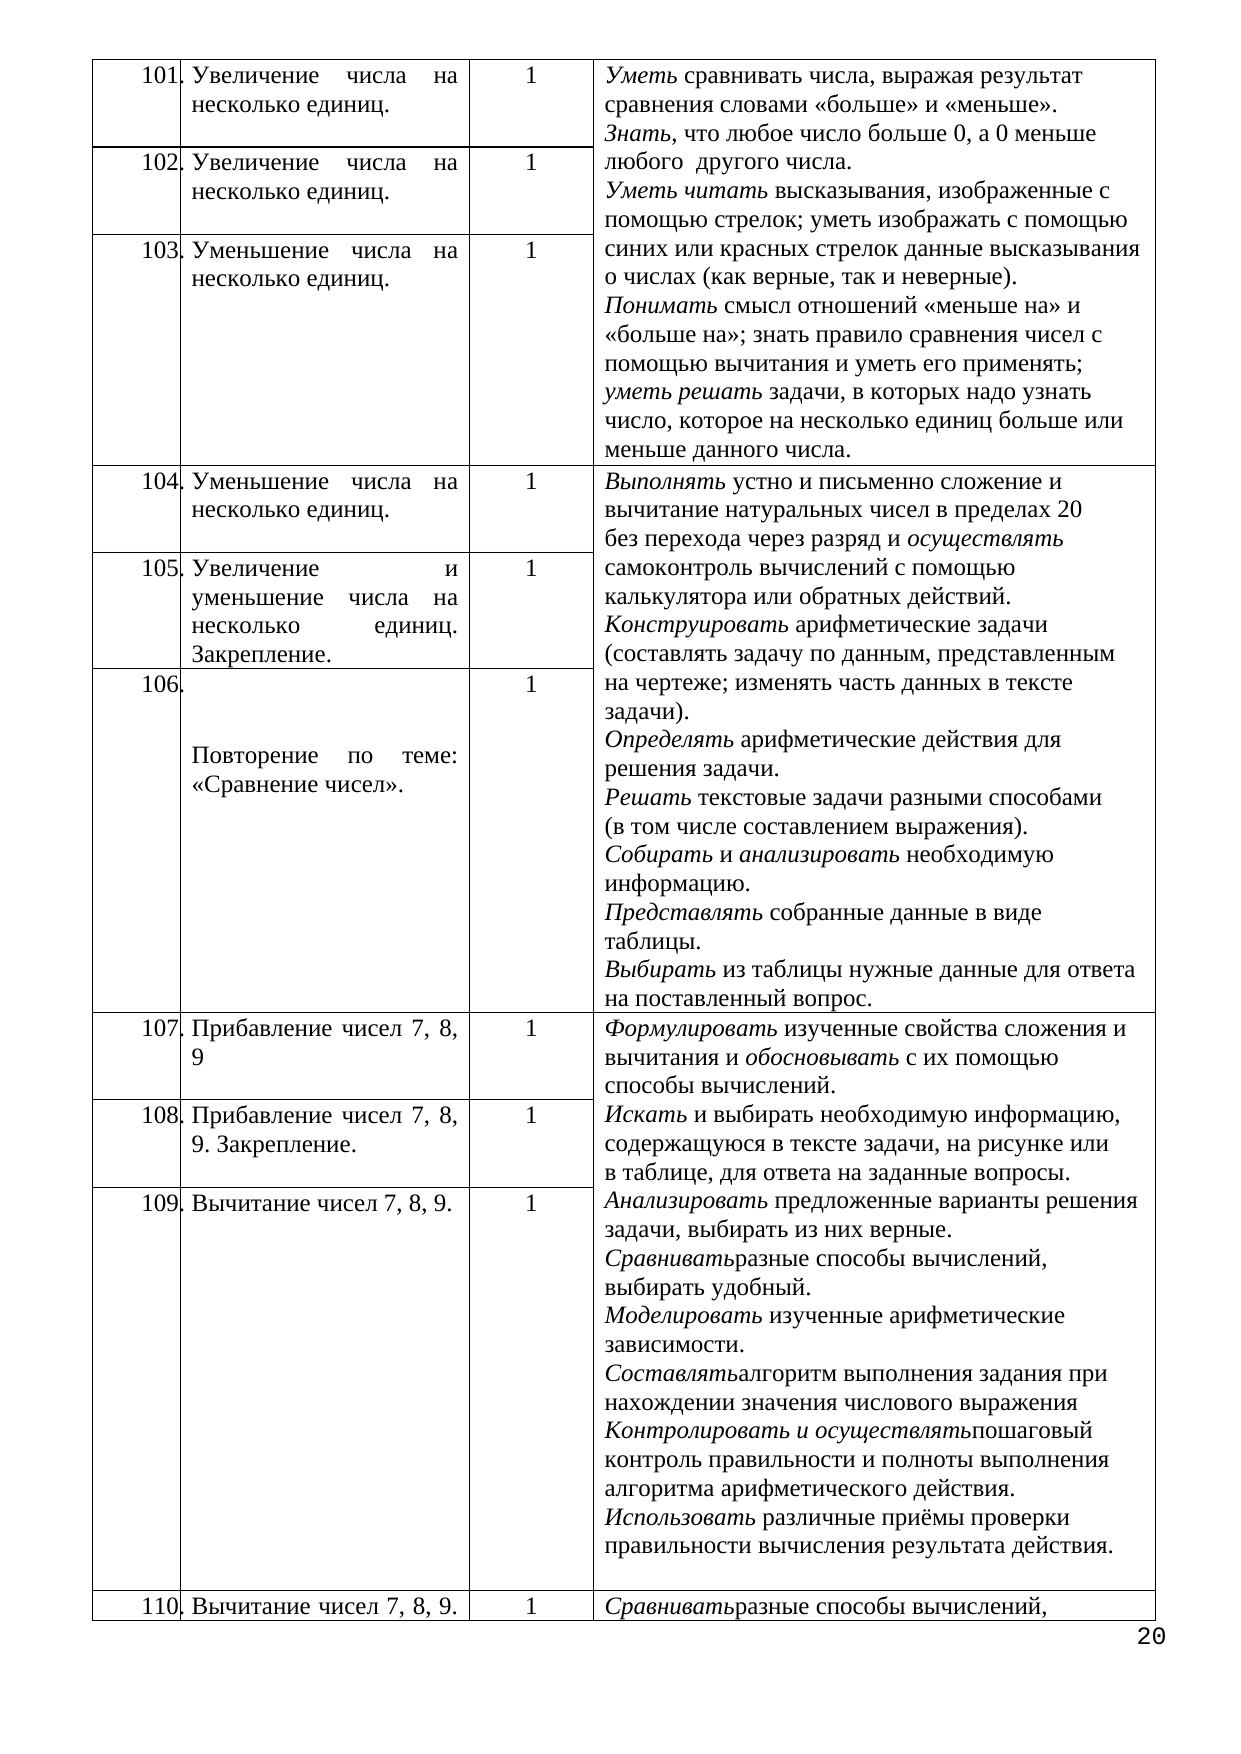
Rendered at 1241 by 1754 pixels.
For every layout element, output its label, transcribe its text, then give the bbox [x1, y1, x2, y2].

table_cell [93, 553, 180, 668]
table_cell 1 [470, 60, 593, 146]
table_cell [181, 1591, 469, 1620]
table_cell Увеличение и уменьшение числа на несколько единиц. Закрепление. [181, 553, 469, 668]
table_cell 1 [470, 1013, 593, 1099]
table_cell 1 [470, 1100, 593, 1187]
table_cell [93, 148, 180, 234]
table_cell [93, 466, 180, 552]
table_cell [93, 60, 180, 146]
table_cell Повторение по теме: «Сравнение чисел». [181, 669, 469, 1012]
table_cell [93, 1013, 180, 1099]
table_cell Увеличение числа на несколько единиц. [181, 60, 469, 146]
table_cell 1 [470, 148, 593, 234]
table_cell Вычитание чисел 7, 8, 9. [181, 1188, 469, 1590]
table_cell Уметь сравнивать числа, выражая результат сравнения словами «больше» и «меньше». Знать, что любое число больше 0, а 0 меньше любого другого числа. Уметь читать высказывания, изображенные с помощью стрелок; уметь изображать с помощью синих или красных стрелок данные высказывания о числах (как верные, так и неверные). Понимать смысл отношений «меньше на» и «больше на»; знать правило сравнения чисел с помощью вычитания и уметь его применять; уметь решать задачи, в которых надо узнать число, которое на несколько единиц больше или меньше данного числа. [594, 60, 1155, 465]
table_cell [93, 1100, 180, 1187]
table_cell [93, 235, 180, 465]
table_cell 1 [470, 1591, 593, 1620]
table_cell Уменьшение числа на несколько единиц. [181, 235, 469, 465]
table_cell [594, 1591, 1155, 1620]
table_cell Прибавление чисел 7, 8, 9 [181, 1013, 469, 1099]
table_cell 1 [470, 669, 593, 1012]
table_cell [93, 1591, 180, 1620]
table_cell 1 [470, 1188, 593, 1590]
table_cell Выполнять устно и письменно сложение и вычитание натуральных чисел в пределах 20 без перехода через разряд и осуществлять самоконтроль вычислений с помощью калькулятора или обратных действий. Конструировать арифметические задачи (составлять задачу по данным, представленным на чертеже; изменять часть данных в тексте задачи). Определять арифметические действия для решения задачи. Решать текстовые задачи разными способами (в том числе составлением выражения). Собирать и анализировать необходимую информацию. Представлять собранные данные в виде таблицы. Выбирать из таблицы нужные данные для ответа на поставленный вопрос. [594, 466, 1155, 1012]
table_cell Формулировать изученные свойства сложения и вычитания и обосновывать с их помощью способы вычислений. Искать и выбирать необходимую информацию, содержащуюся в тексте задачи, на рисунке или в таблице, для ответа на заданные вопросы. Анализировать предложенные варианты решения задачи, выбирать из них верные. Сравниватьразные способы вычислений, выбирать удобный. Моделировать изученные арифметические зависимости. Составлятьалгоритм выполнения задания при нахождении значения числового выражения Контролировать и осуществлятьпошаговый контроль правильности и полноты выполнения алгоритма арифметического действия. Использовать различные приёмы проверки правильности вычисления результата действия. [594, 1013, 1155, 1590]
table_cell Увеличение числа на несколько единиц. [181, 148, 469, 234]
table_cell [93, 669, 180, 1012]
table_cell 1 [470, 553, 593, 668]
table_cell Уменьшение числа на несколько единиц. [181, 466, 469, 552]
table_cell Прибавление чисел 7, 8, 9. Закрепление. [181, 1100, 469, 1187]
table_cell [93, 1188, 180, 1590]
table_cell 1 [470, 235, 593, 465]
table_cell 1 [470, 466, 593, 552]
